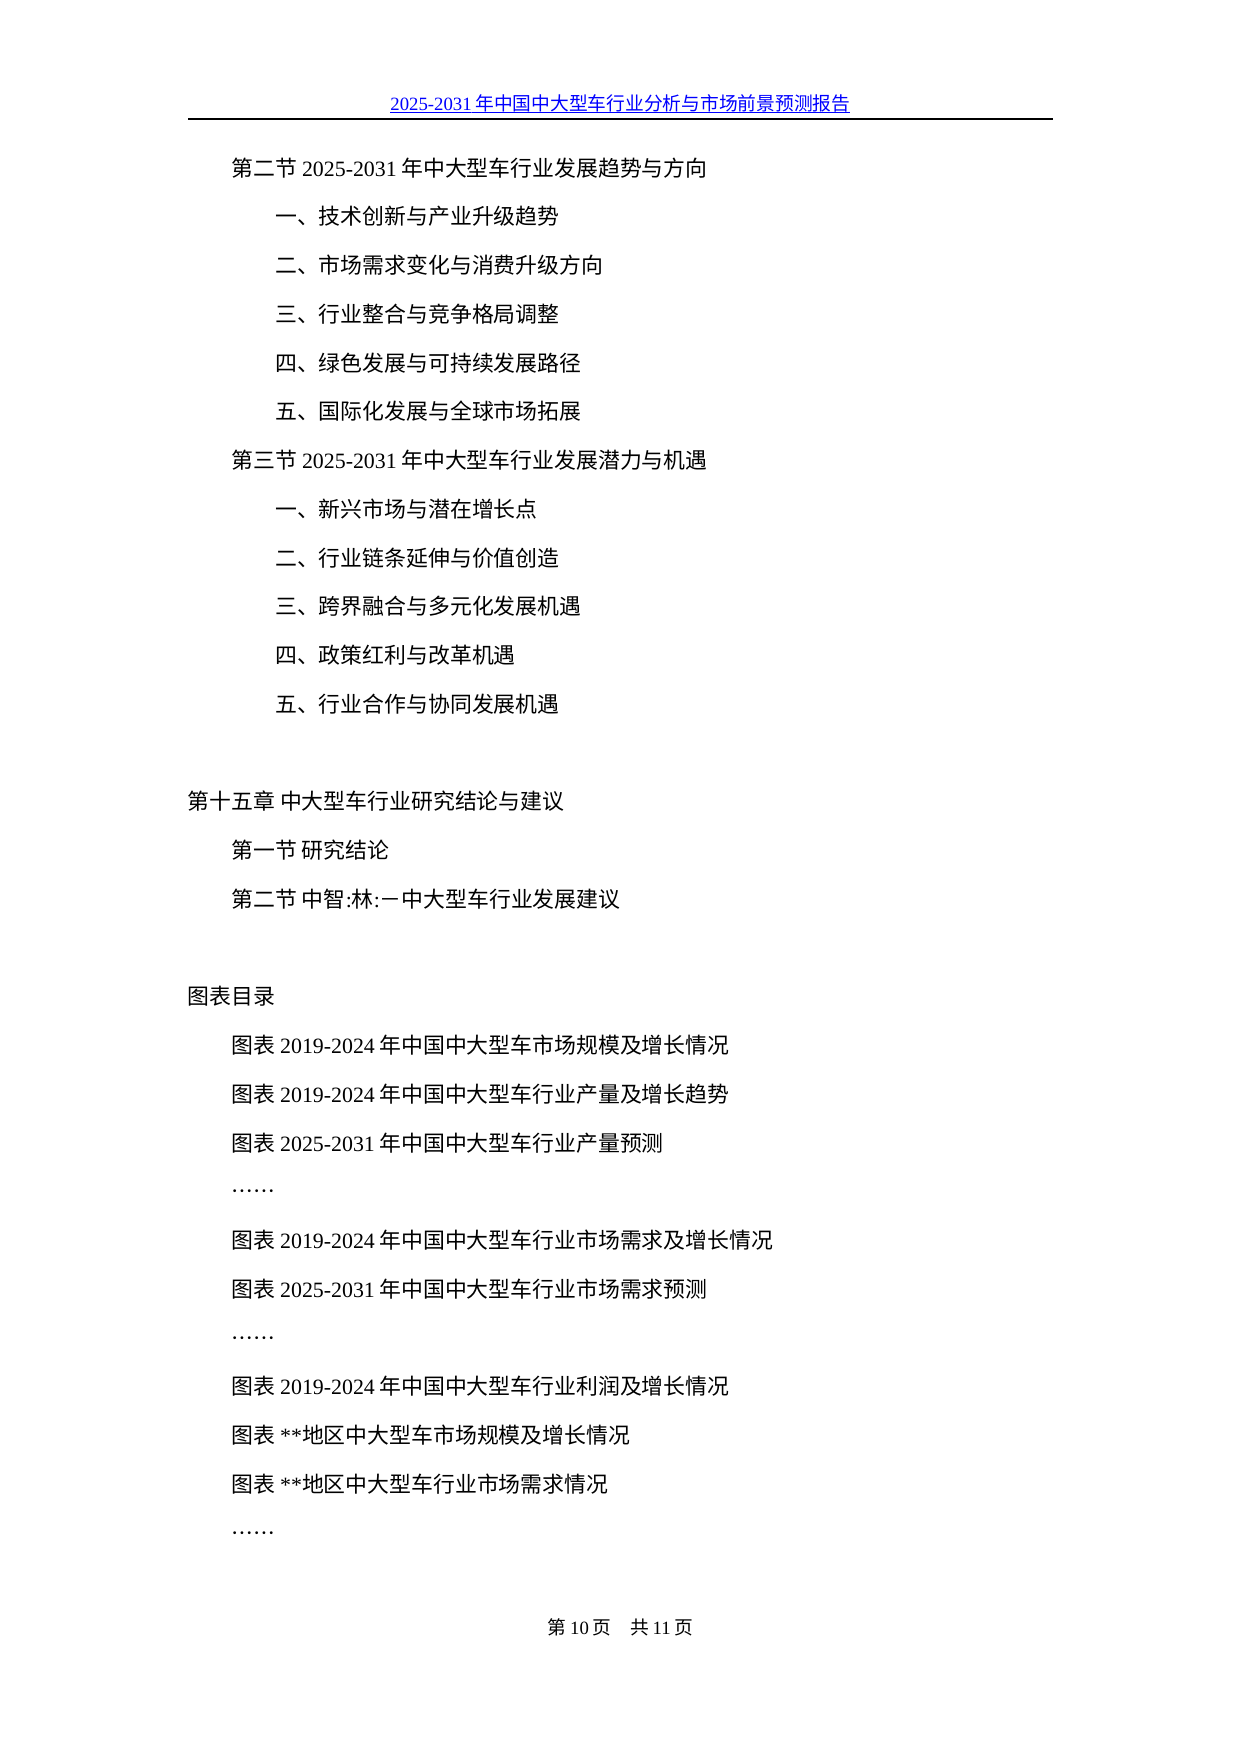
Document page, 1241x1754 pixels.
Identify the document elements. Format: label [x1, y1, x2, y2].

text [187, 150, 1053, 1548]
